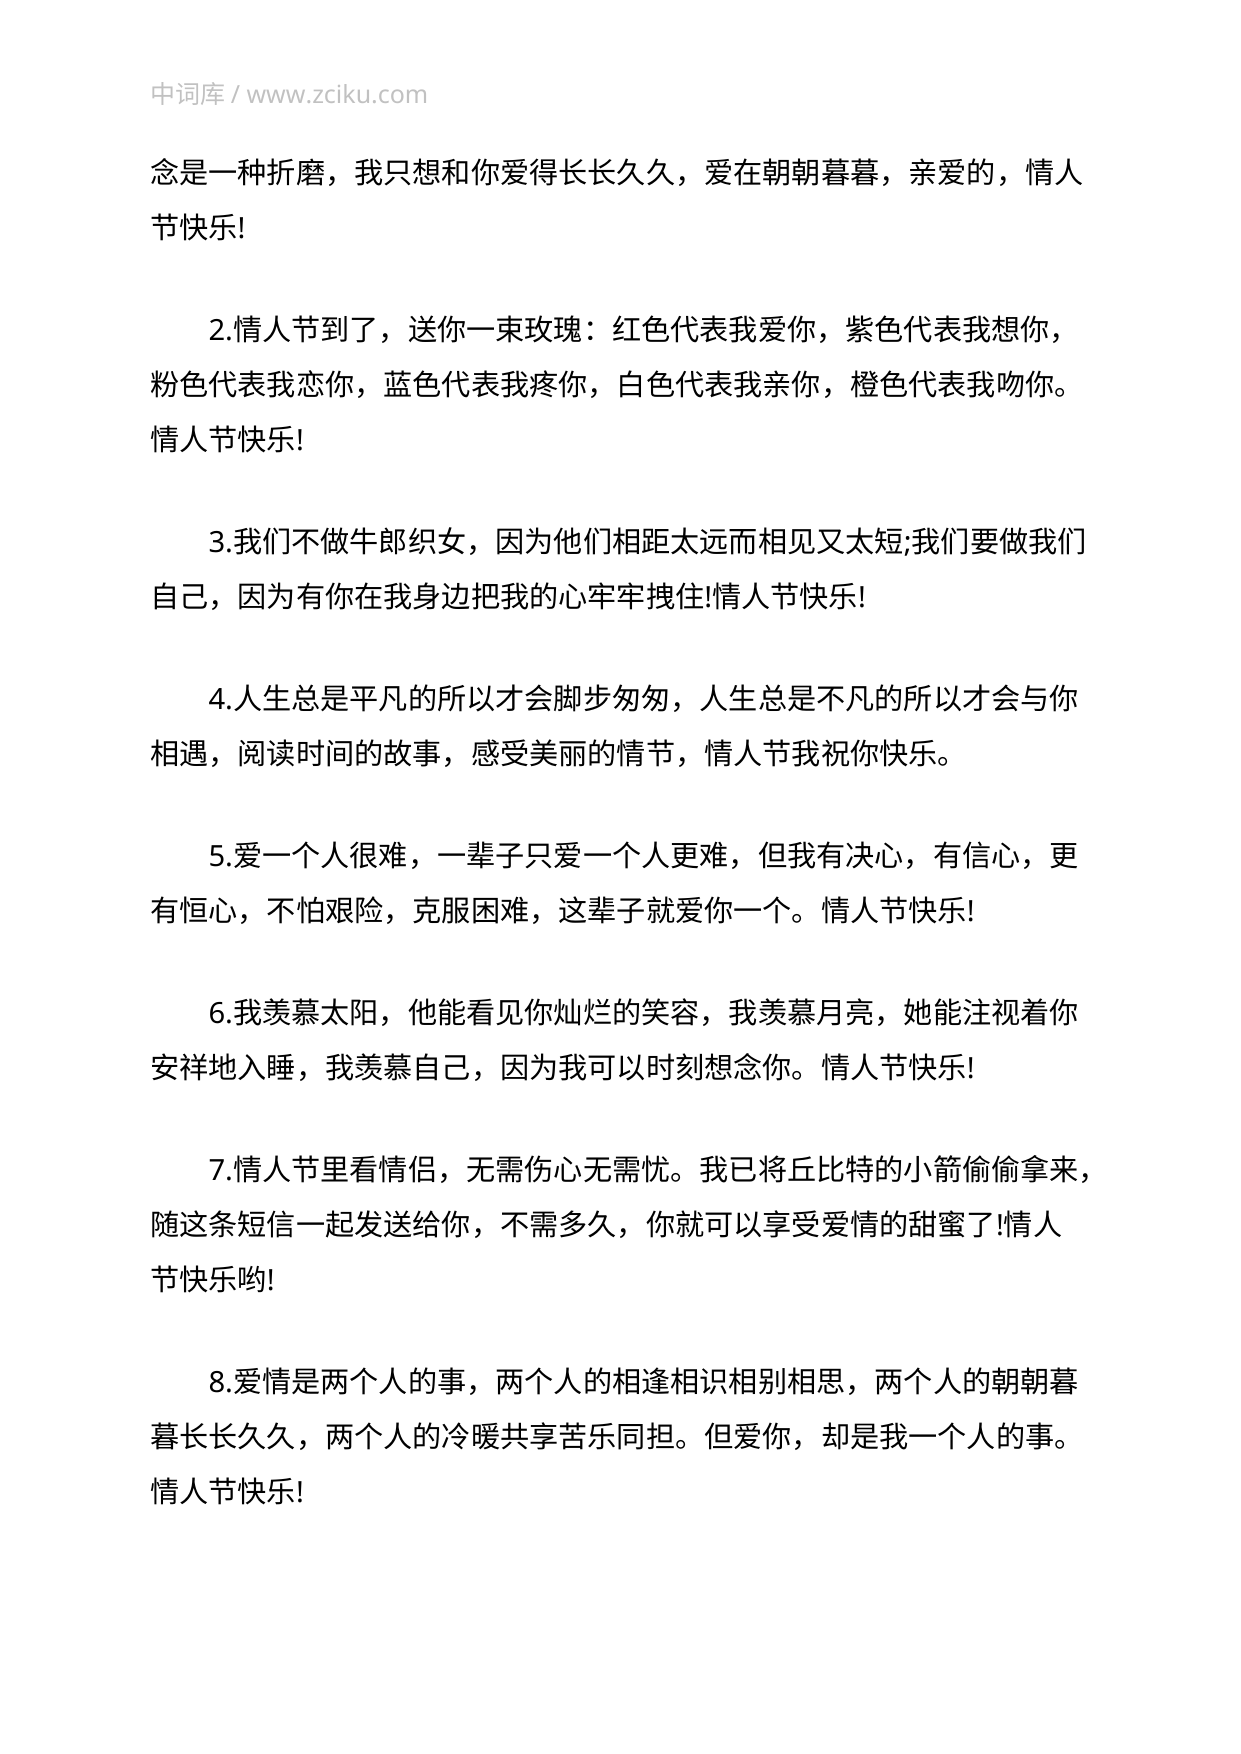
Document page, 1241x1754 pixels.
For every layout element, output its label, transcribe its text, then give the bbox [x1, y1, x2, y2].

text 2.情人节到了，送你一束玫瑰：红色代表我爱你，紫色代表我想你，粉色代表我恋你，蓝色代表我疼你，白色代表我亲你，橙色代表我吻你。情人节快乐! [150, 307, 1090, 459]
text 5.爱一个人很难，一辈子只爱一个人更难，但我有决心，有信心，更有恒心，不怕艰险，克服困难，这辈子就爱你一个。情人节快乐! [150, 832, 1090, 930]
text 8.爱情是两个人的事，两个人的相逢相识相别相思，两个人的朝朝暮暮长长久久，两个人的冷暖共享苦乐同担。但爱你，却是我一个人的事。情人节快乐! [150, 1358, 1090, 1511]
text 7.情人节里看情侣，无需伤心无需忧。我已将丘比特的小箭偷偷拿来，随这条短信一起发送给你，不需多久，你就可以享受爱情的甜蜜了!情人节快乐哟! [150, 1146, 1090, 1299]
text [150, 150, 1090, 247]
text 3.我们不做牛郎织女，因为他们相距太远而相见又太短;我们要做我们自己，因为有你在我身边把我的心牢牢拽住!情人节快乐! [150, 519, 1090, 616]
text 4.人生总是平凡的所以才会脚步匆匆，人生总是不凡的所以才会与你相遇，阅读时间的故事，感受美丽的情节，情人节我祝你快乐。 [150, 676, 1090, 773]
text 6.我羡慕太阳，他能看见你灿烂的笑容，我羡慕月亮，她能注视着你安祥地入睡，我羡慕自己，因为我可以时刻想念你。情人节快乐! [150, 989, 1090, 1087]
